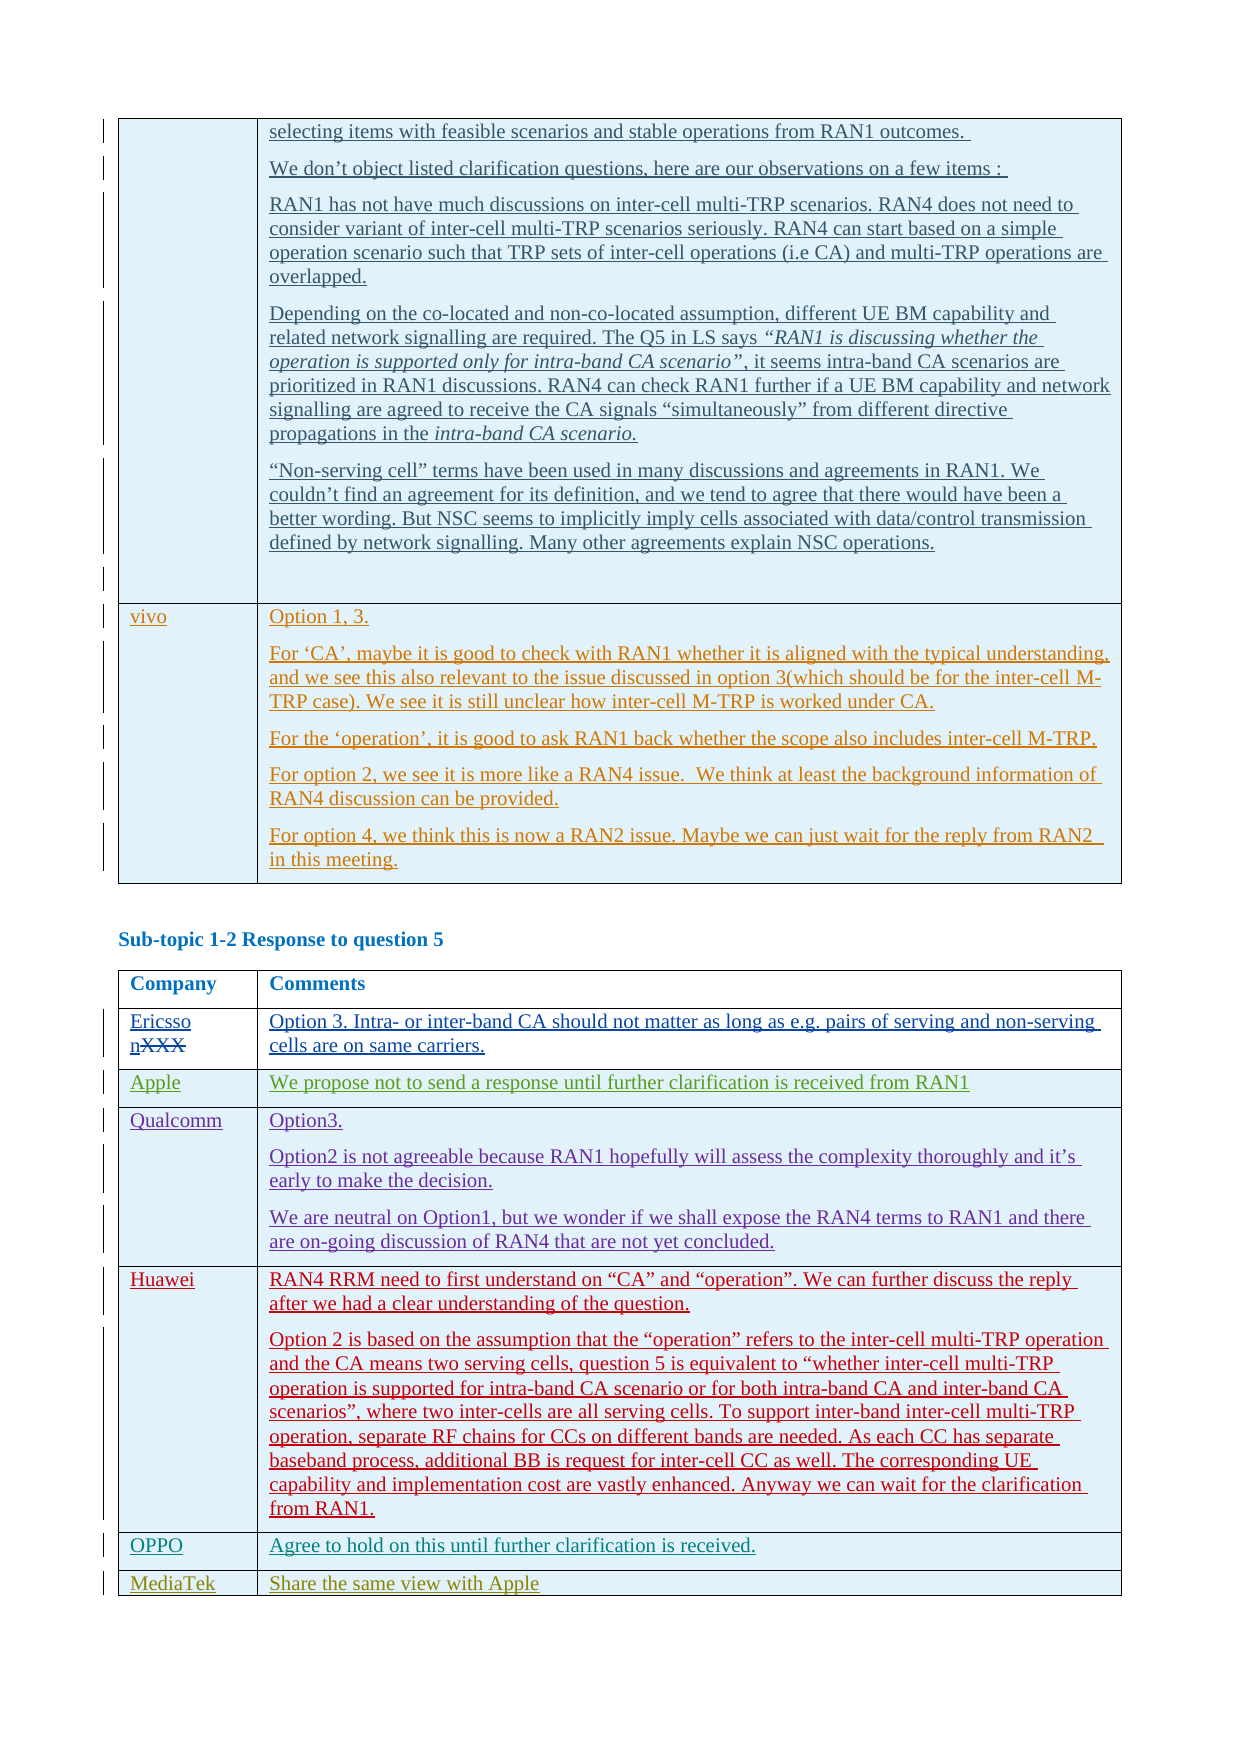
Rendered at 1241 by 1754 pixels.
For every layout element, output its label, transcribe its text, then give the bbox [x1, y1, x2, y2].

table_cell [258, 1009, 1121, 1069]
table_cell [119, 1009, 257, 1069]
table_header Comments [258, 971, 1121, 1007]
table_header Company [119, 971, 257, 1007]
text Sub-topic 1-2 Response to question 5 [118, 927, 1122, 951]
